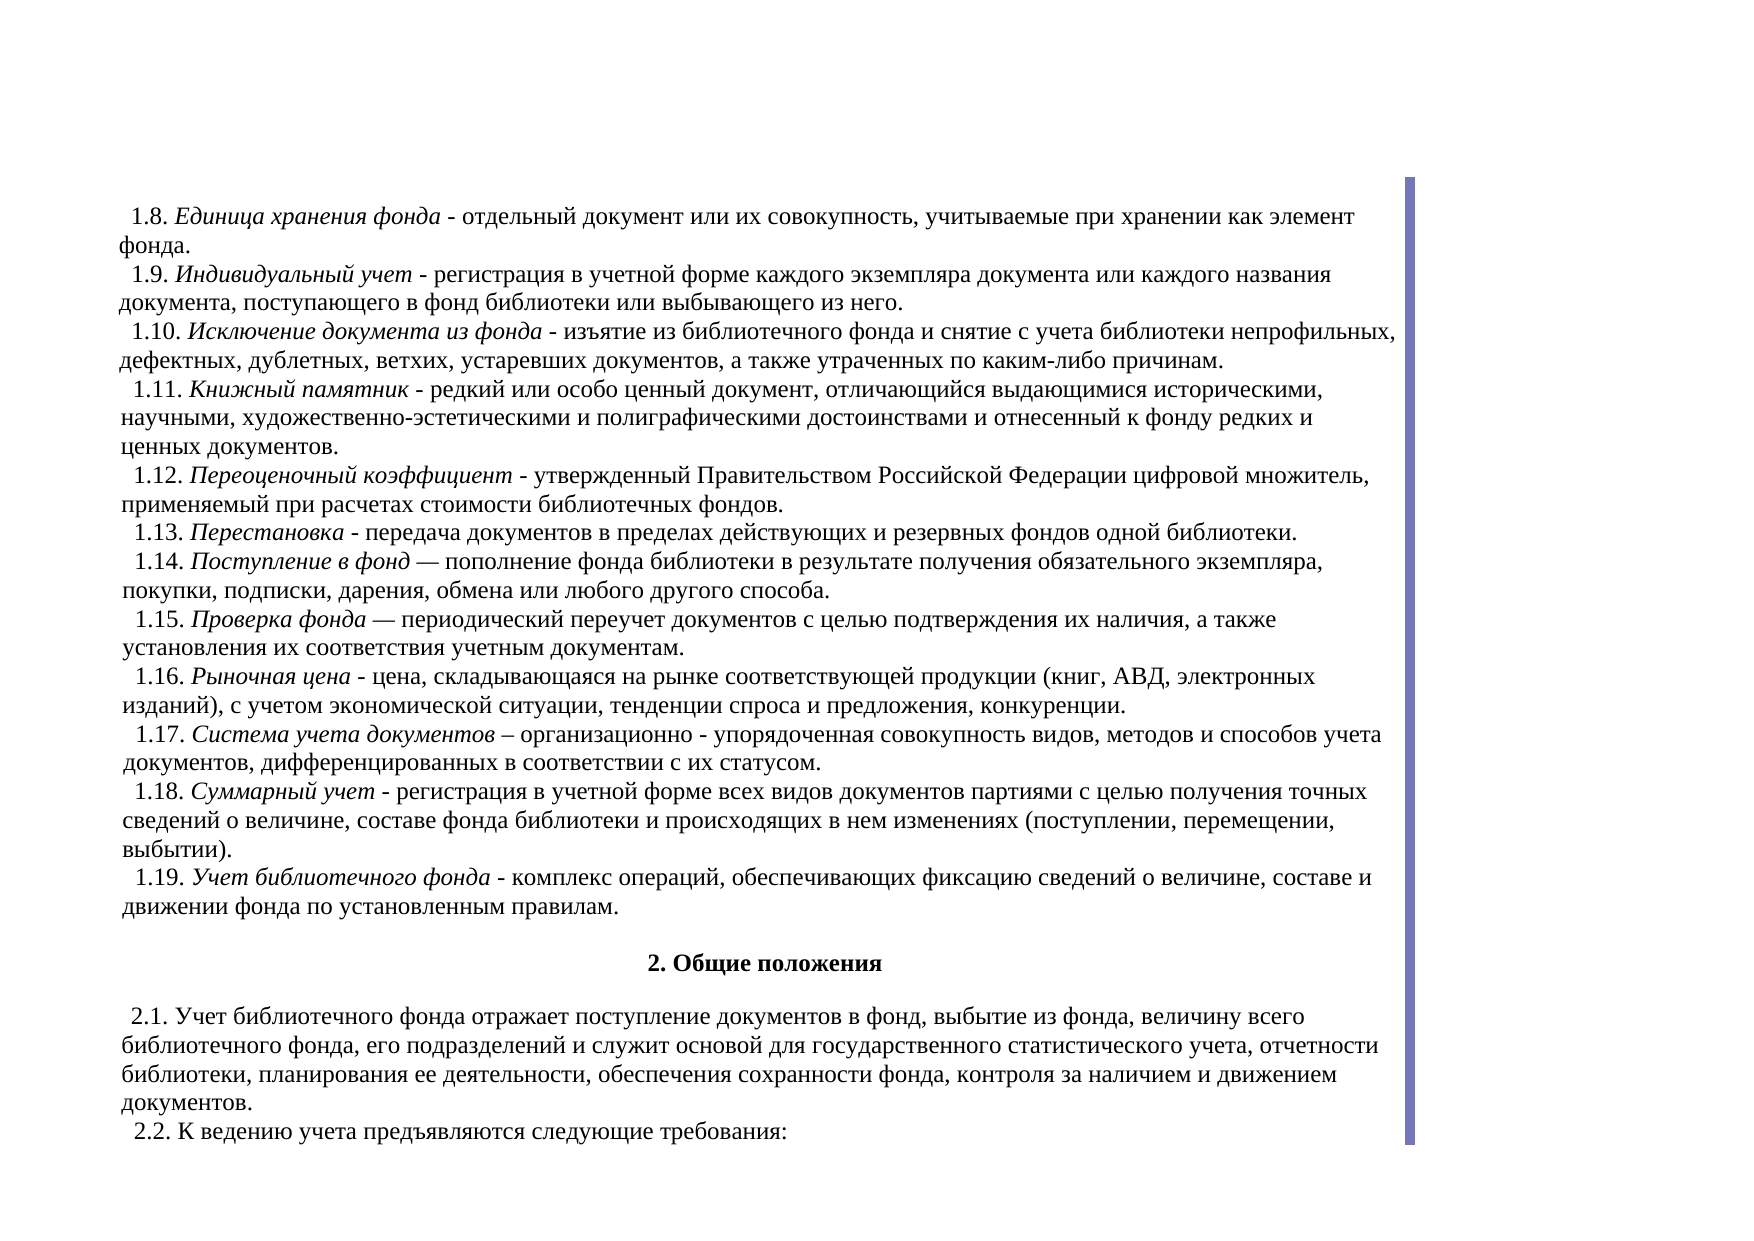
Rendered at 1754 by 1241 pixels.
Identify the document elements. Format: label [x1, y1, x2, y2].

table_header [118, 177, 1405, 1001]
table_header [1405, 177, 1415, 1145]
